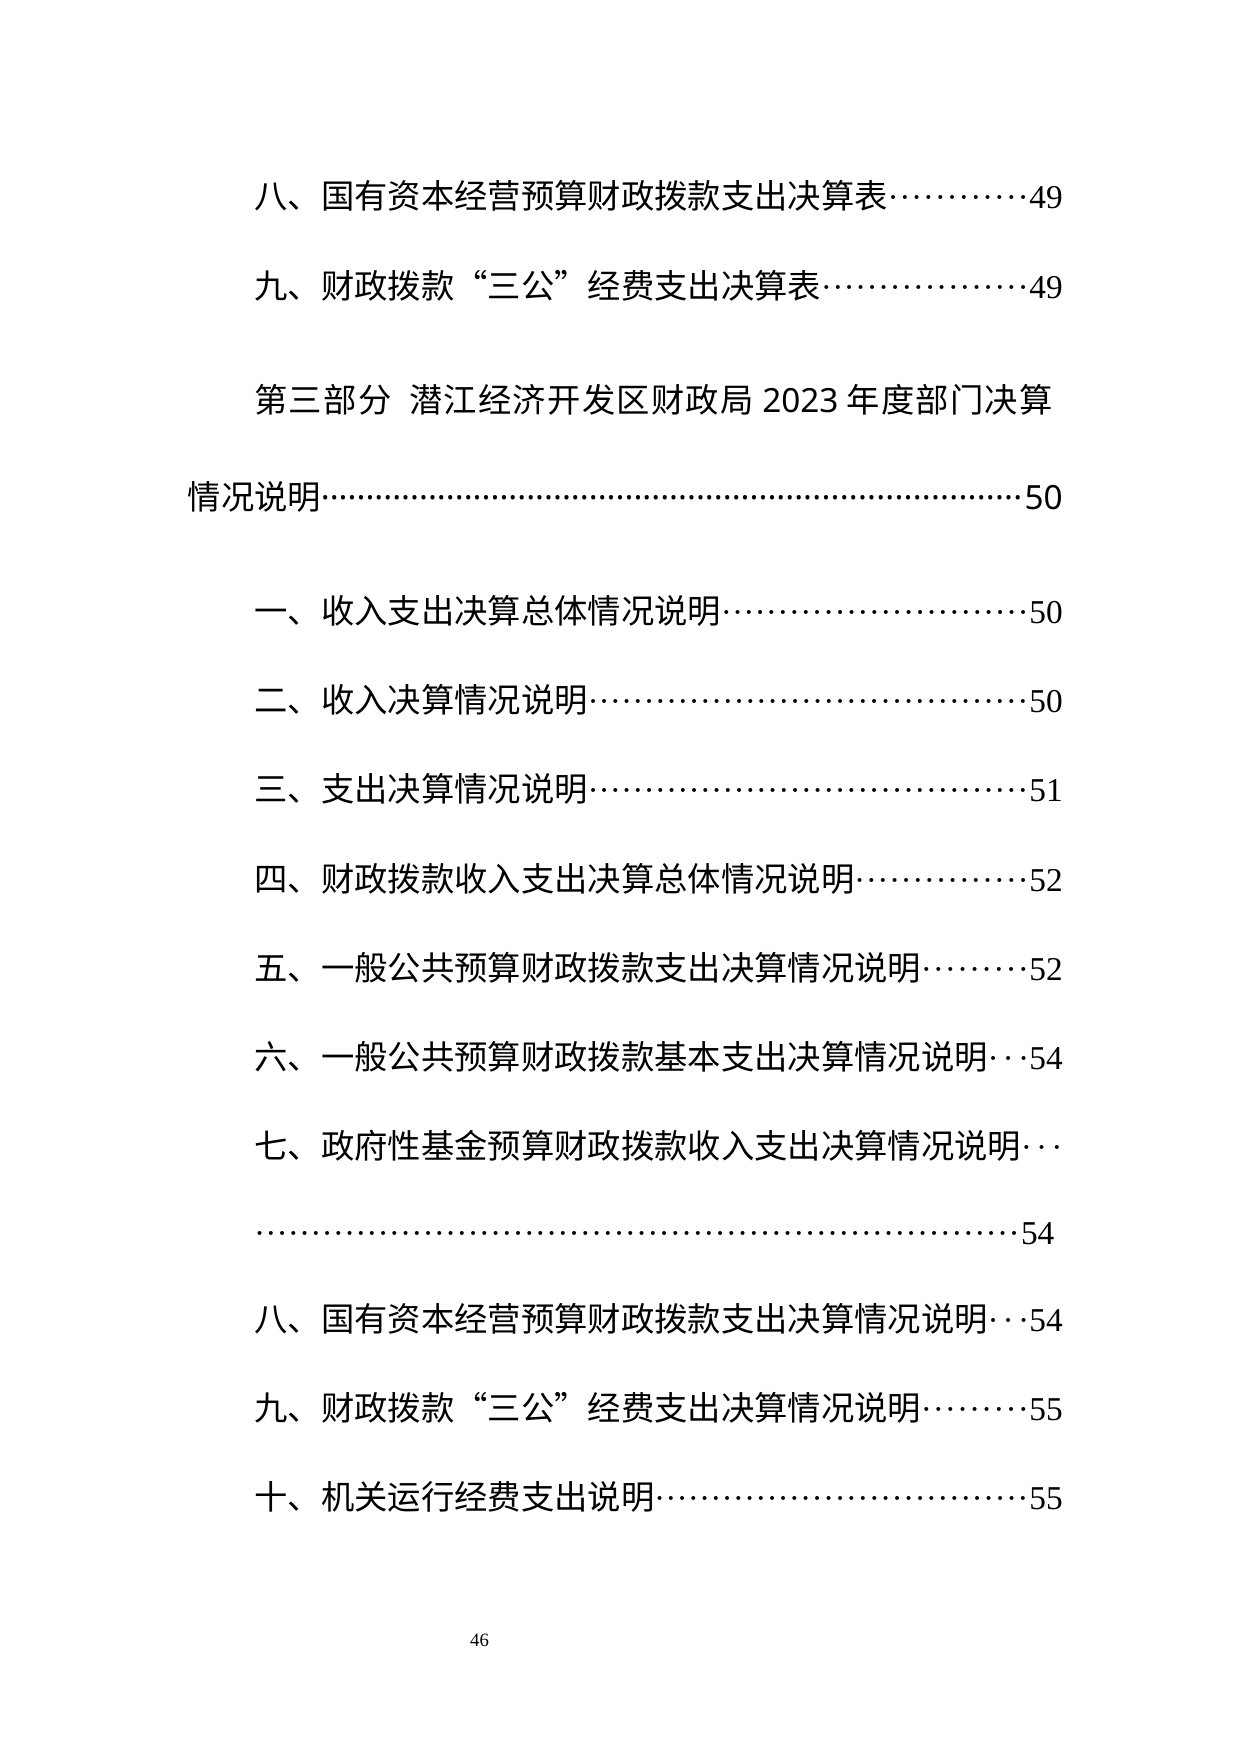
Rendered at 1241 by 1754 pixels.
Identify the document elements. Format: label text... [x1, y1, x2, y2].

text 三、支出决算情况说明 51 [187, 755, 1053, 820]
text 七、政府性基金预算财政拨款收入支出决算情况说明 [187, 1111, 1053, 1176]
text 第三部分 潜江经济开发区财政局2023年度部门决算情况说明 50 [187, 365, 1053, 528]
text 五、一般公共预算财政拨款支出决算情况说明 52 [187, 933, 1053, 998]
text 九、财政拨款“三公”经费支出决算表 49 [187, 251, 1053, 316]
text 八、国有资本经营预算财政拨款支出决算表 49 [187, 162, 1053, 227]
text 六、一般公共预算财政拨款基本支出决算情况说明 54 [187, 1022, 1053, 1087]
text 四、财政拨款收入支出决算总体情况说明 52 [187, 844, 1053, 909]
text 八、国有资本经营预算财政拨款支出决算情况说明 54 [254, 1284, 1053, 1349]
text 十、机关运行经费支出说明 55 [254, 1462, 1053, 1527]
text 一、收入支出决算总体情况说明 50 [187, 577, 1053, 642]
text 54 [187, 1200, 1053, 1265]
text 九、财政拨款“三公”经费支出决算情况说明 55 [187, 1373, 1053, 1438]
text 二、收入决算情况说明 50 [187, 666, 1053, 731]
